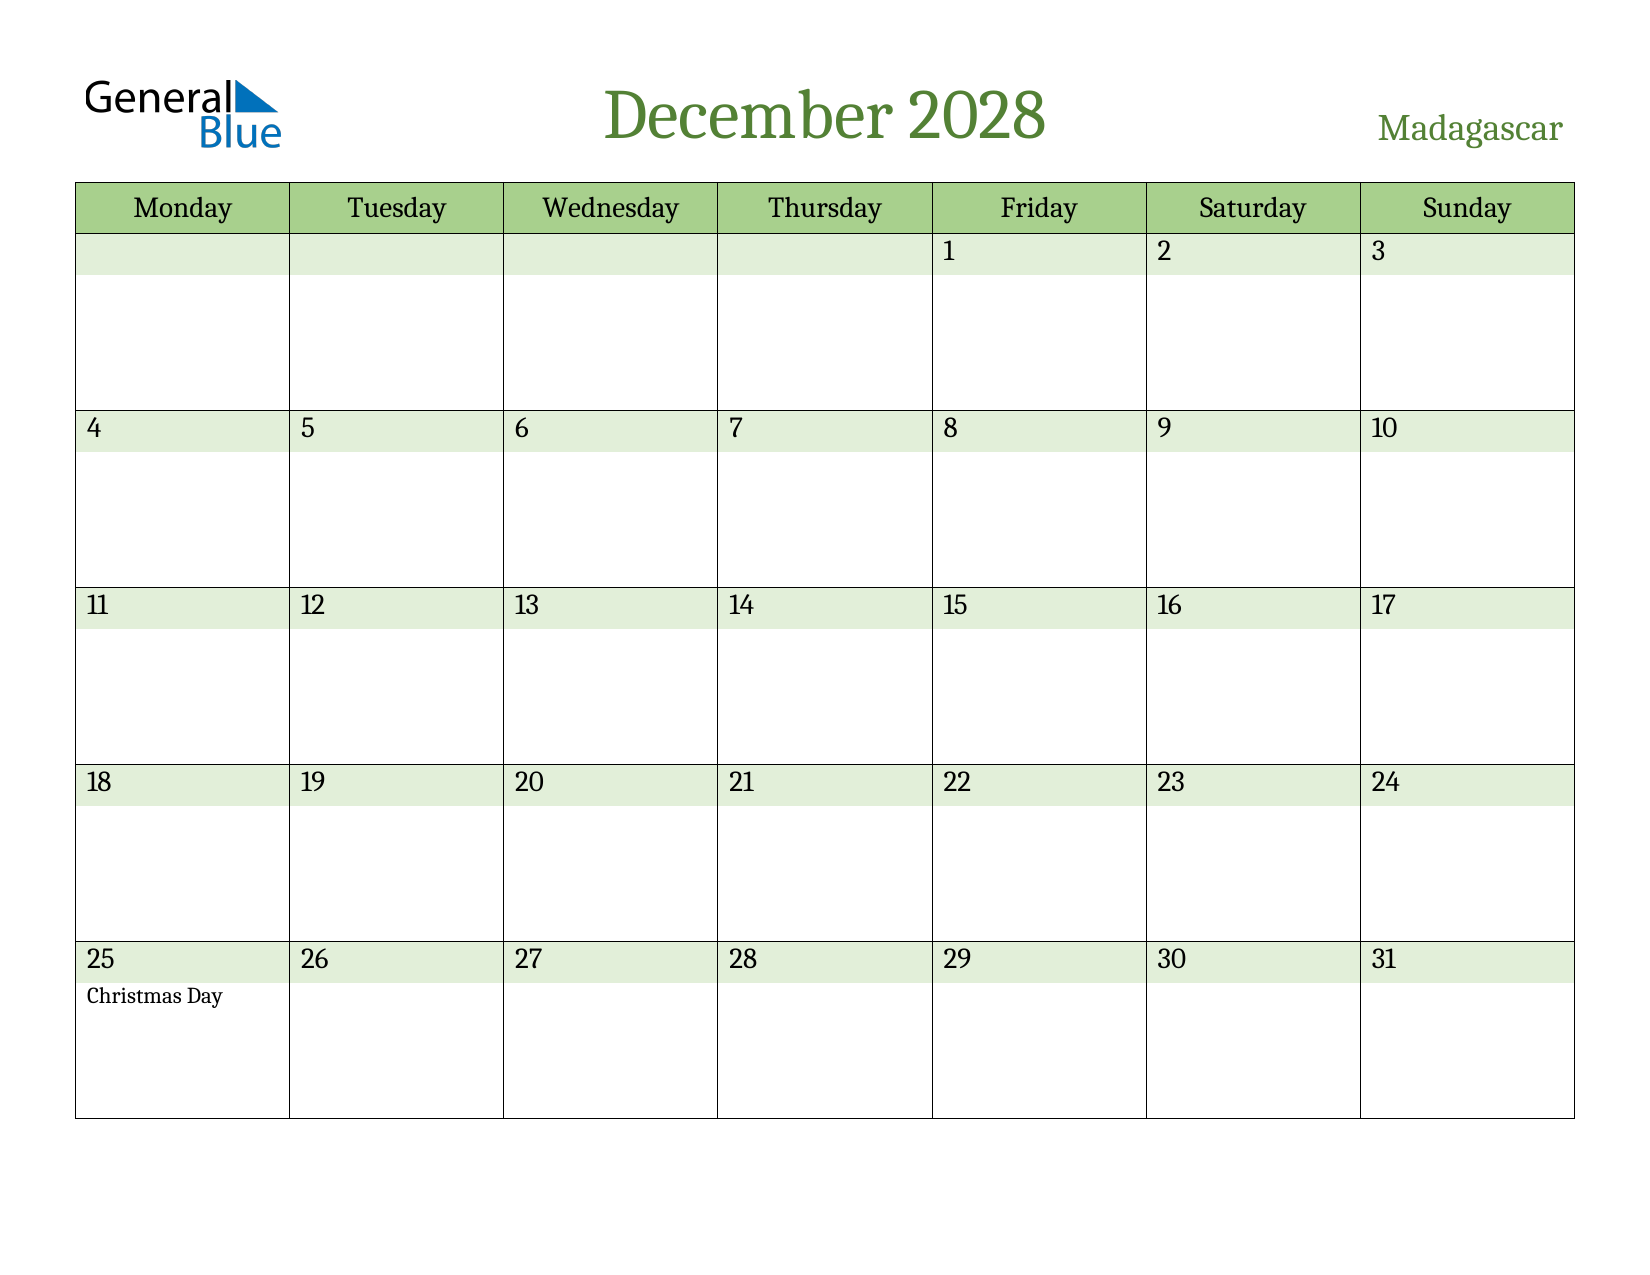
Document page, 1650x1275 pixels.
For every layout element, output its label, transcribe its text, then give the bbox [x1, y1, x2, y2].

table_cell [504, 629, 717, 764]
table_cell Tuesday [290, 183, 503, 233]
table_cell [290, 629, 503, 764]
table_cell 14 [718, 588, 932, 629]
table_cell 19 [290, 765, 503, 806]
table_cell [1147, 983, 1360, 1118]
table_cell [76, 234, 289, 275]
table_cell Monday [76, 183, 289, 233]
table_cell [933, 275, 1146, 410]
table_cell 29 [933, 942, 1146, 983]
table_cell 17 [1361, 588, 1574, 629]
table_cell [504, 234, 717, 275]
table_cell [290, 983, 503, 1118]
table_header [76, 75, 503, 182]
table_cell 12 [290, 588, 503, 629]
table_cell [933, 629, 1146, 764]
table_cell 27 [504, 942, 717, 983]
table_cell [718, 452, 932, 587]
table_cell [933, 983, 1146, 1118]
table_header December 2028 [504, 75, 1146, 182]
table_cell [1361, 806, 1574, 941]
picture [86, 80, 281, 148]
table_cell [718, 275, 932, 410]
table_cell Friday [933, 183, 1146, 233]
table_cell [76, 275, 289, 410]
table_cell [504, 275, 717, 410]
table_cell 5 [290, 411, 503, 452]
table_cell [1361, 275, 1574, 410]
table_cell Christmas Day [76, 983, 289, 1118]
table_cell [504, 983, 717, 1118]
table_cell [290, 806, 503, 941]
table_cell Thursday [718, 183, 932, 233]
table_cell 22 [933, 765, 1146, 806]
table_cell 31 [1361, 942, 1574, 983]
table_cell [718, 629, 932, 764]
table_cell 2 [1147, 234, 1360, 275]
table_cell 7 [718, 411, 932, 452]
table_cell 15 [933, 588, 1146, 629]
table_cell 1 [933, 234, 1146, 275]
table_cell [504, 452, 717, 587]
table_cell 13 [504, 588, 717, 629]
table_cell 23 [1147, 765, 1360, 806]
table_cell 25 [76, 942, 289, 983]
table_cell [1147, 275, 1360, 410]
table_cell [1361, 452, 1574, 587]
table_cell [933, 452, 1146, 587]
table_cell 21 [718, 765, 932, 806]
table_header Madagascar [1146, 75, 1574, 182]
table_cell 4 [76, 411, 289, 452]
table_cell 18 [76, 765, 289, 806]
table_cell 10 [1361, 411, 1574, 452]
table_cell [290, 452, 503, 587]
table_cell [1361, 629, 1574, 764]
table_cell 26 [290, 942, 503, 983]
table_cell [718, 806, 932, 941]
table_cell 3 [1361, 234, 1574, 275]
table_cell [1147, 629, 1360, 764]
table_cell 8 [933, 411, 1146, 452]
table_cell [1361, 983, 1574, 1118]
table_cell Sunday [1361, 183, 1574, 233]
table_cell [718, 234, 932, 275]
table_cell 6 [504, 411, 717, 452]
table_cell 16 [1147, 588, 1360, 629]
table_cell Wednesday [504, 183, 717, 233]
table_cell [718, 983, 932, 1118]
table_cell [1147, 806, 1360, 941]
table_cell 28 [718, 942, 932, 983]
table_cell 9 [1147, 411, 1360, 452]
table_cell [76, 806, 289, 941]
table_cell 11 [76, 588, 289, 629]
table_cell [504, 806, 717, 941]
table_cell [1147, 452, 1360, 587]
table_cell 30 [1147, 942, 1360, 983]
table_cell 20 [504, 765, 717, 806]
table_cell [76, 629, 289, 764]
table_cell Saturday [1147, 183, 1360, 233]
table_cell 24 [1361, 765, 1574, 806]
table_cell [290, 275, 503, 410]
table_cell [290, 234, 503, 275]
table_cell [76, 452, 289, 587]
table_cell [933, 806, 1146, 941]
